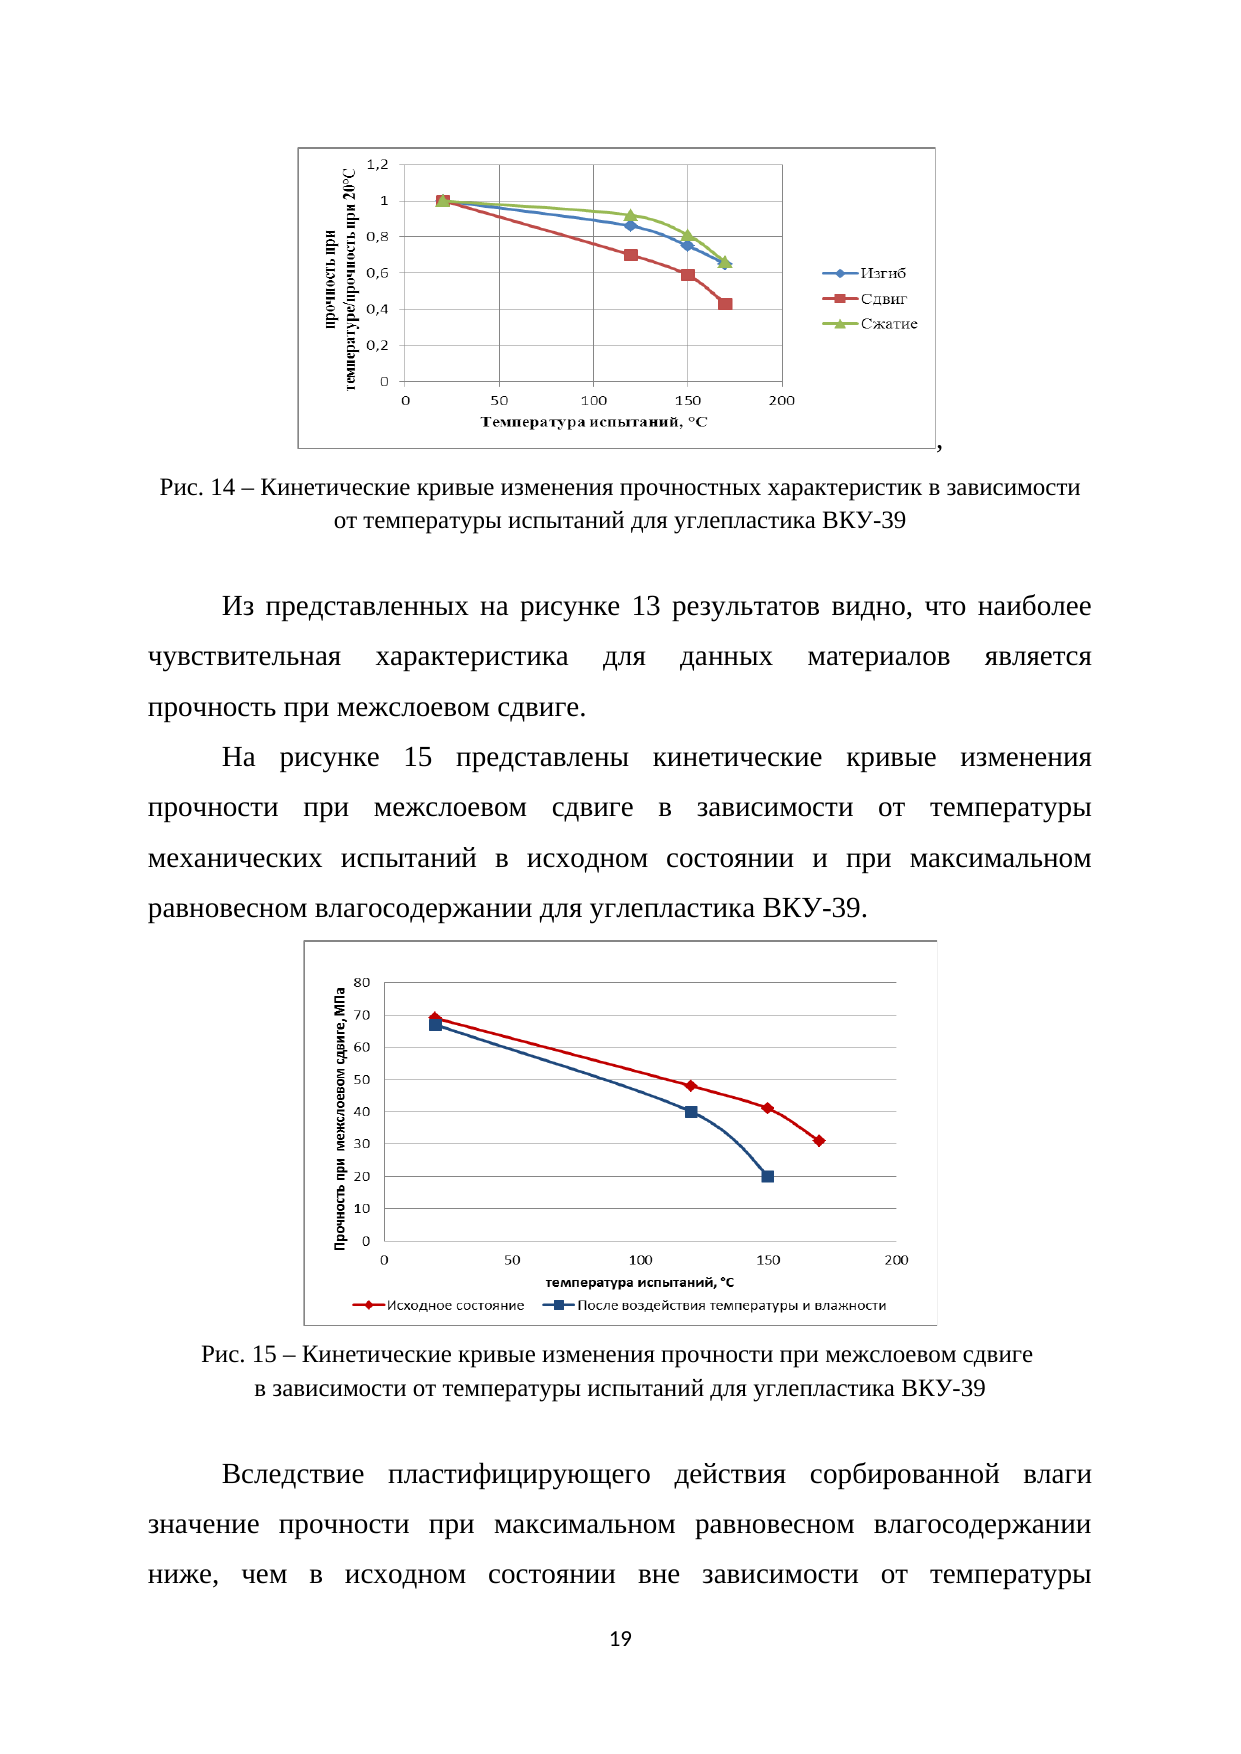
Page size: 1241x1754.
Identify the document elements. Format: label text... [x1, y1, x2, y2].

text Рис. 15 – Кинетические кривые изменения прочности при межслоевом сдвиге в зависимости от температуры испытаний для углепластика ВКУ-39 [148, 1339, 1092, 1401]
picture [303, 940, 938, 1326]
text На рисунке 15 представлены кинетические кривые изменения прочности при межслоевом сдвиге в зависимости от температуры механических испытаний в исходном состоянии и при максимальном равновесном влагосодержании для углепластика ВКУ-39. [148, 739, 1092, 923]
text Из представленных на рисунке 13 результатов видно, что наиболее чувствительная характеристика для данных материалов является прочность при межслоевом сдвиге. [148, 588, 1092, 722]
picture [297, 147, 936, 449]
text Рис. 14 – Кинетические кривые изменения прочностных характеристик в зависимости от температуры испытаний для углепластика ВКУ-39 [148, 472, 1092, 533]
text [148, 1456, 1092, 1590]
